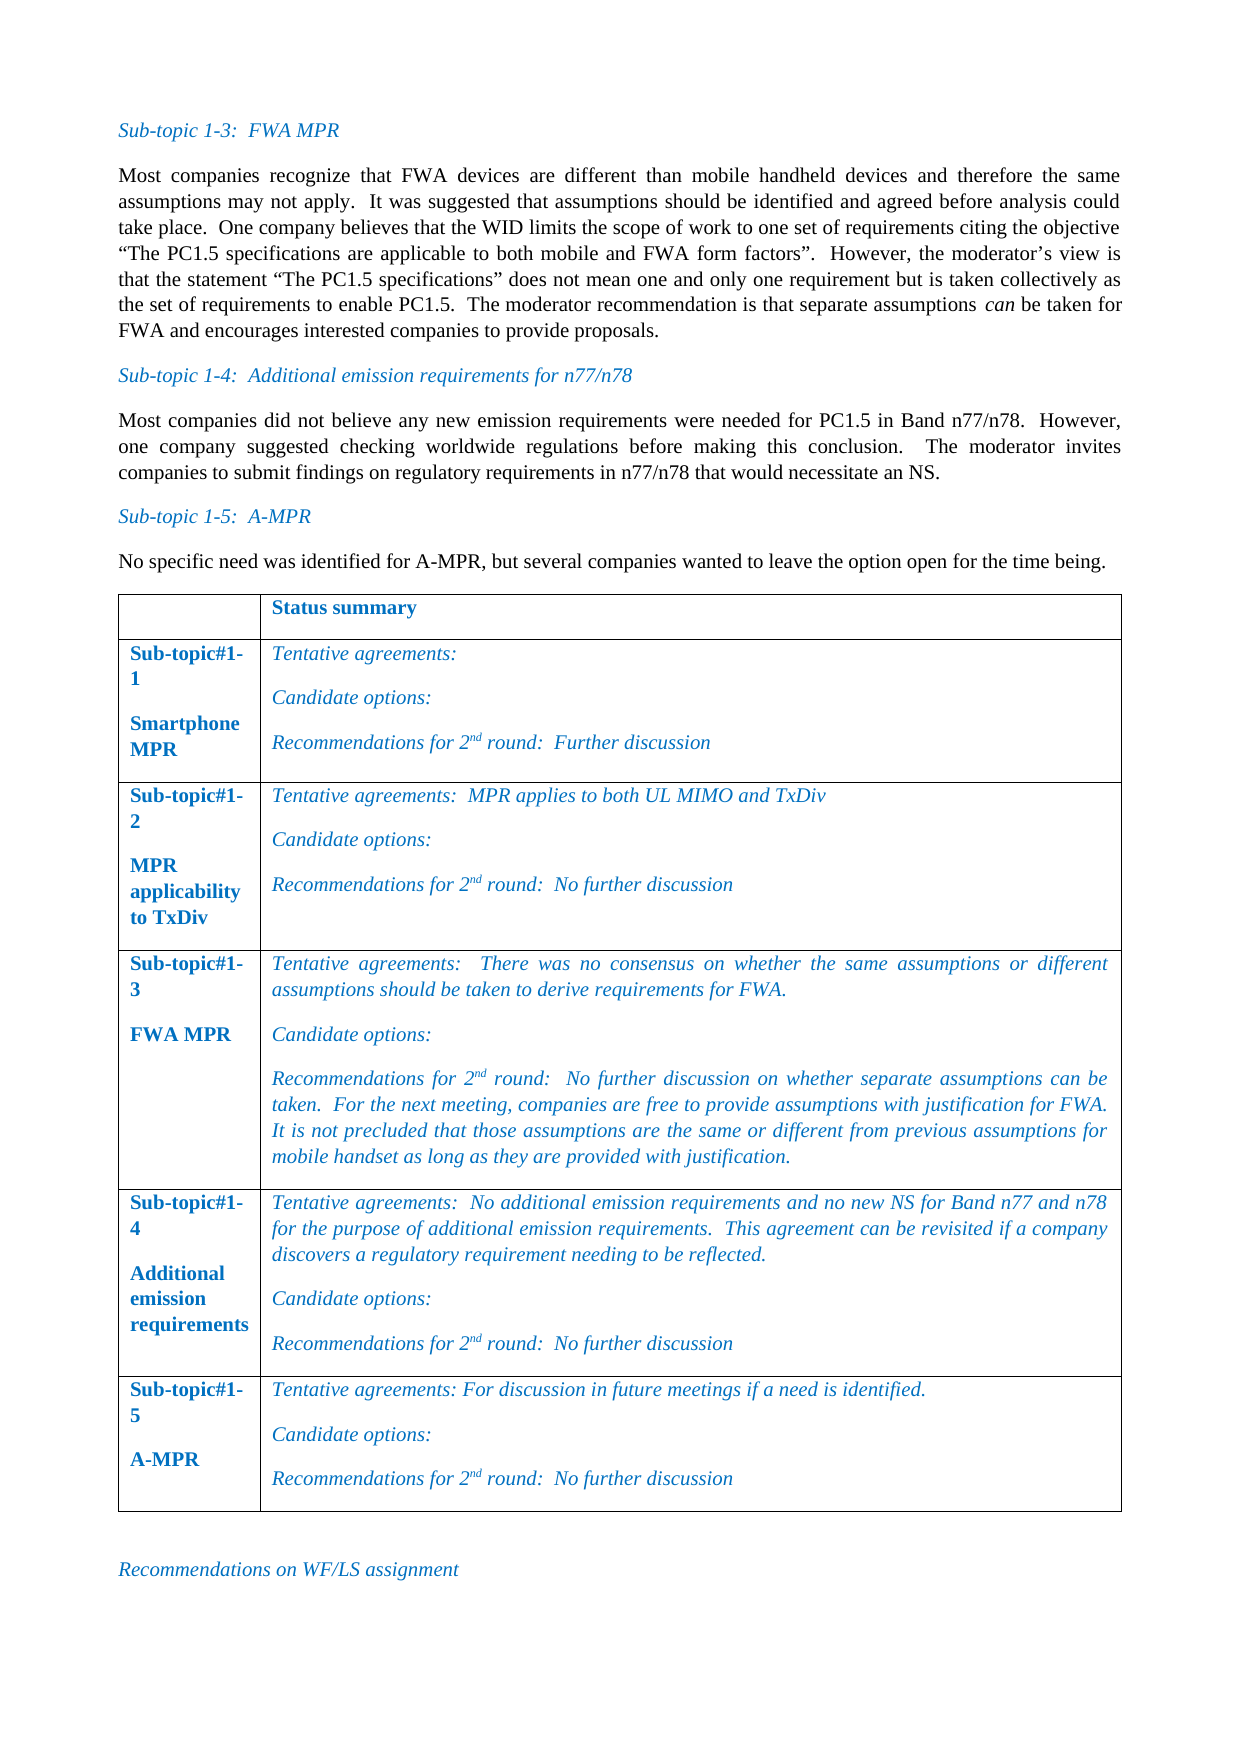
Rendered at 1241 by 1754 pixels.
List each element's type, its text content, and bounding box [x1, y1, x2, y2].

text Recommendations on WF/LS assignment [118, 1557, 1122, 1581]
text Sub-topic 1-4: Additional emission requirements for n77/n78 [118, 363, 1122, 387]
table_cell Tentative agreements: No additional emission requirements and no new NS for Band n77 and n78 for the purpose of additional emission requirements. This agreement can be revisited if a company discovers a regulatory requirement needing to be reflected. Candidate options: Recommendations for 2nd round: No further discussion [261, 1190, 1121, 1376]
table_header [119, 595, 260, 639]
text Most companies recognize that FWA devices are different than mobile handheld devices and therefore the same assumptions may not apply. It was suggested that assumptions should be identified and agreed before analysis could take place. One company believes that the WID limits the scope of work to one set of requirements citing the objective “The PC1.5 specifications are applicable to both mobile and FWA form factors”. However, the moderator’s view is that the statement “The PC1.5 specifications” does not mean one and only one requirement but is taken collectively as the set of requirements to enable PC1.5. The moderator recommendation is that separate assumptions can be taken for FWA and encourages interested companies to provide proposals. [118, 163, 1122, 342]
table_cell Sub-topic#1-4 Additional emission requirements [119, 1190, 260, 1376]
table_cell Sub-topic#1-1 Smartphone MPR [119, 640, 260, 782]
table_cell Sub-topic#1-5 A-MPR [119, 1377, 260, 1511]
text Sub-topic 1-5: A-MPR [118, 504, 1122, 528]
text No specific need was identified for A-MPR, but several companies wanted to leave the option open for the time being. [118, 549, 1122, 573]
table_cell Sub-topic#1-3 FWA MPR [119, 951, 260, 1189]
table_header Status summary [261, 595, 1121, 639]
table_cell Sub-topic#1-2 MPR applicability to TxDiv [119, 783, 260, 950]
text Sub-topic 1-3: FWA MPR [118, 118, 1122, 142]
table_cell Tentative agreements: MPR applies to both UL MIMO and TxDiv Candidate options: Recommendations for 2nd round: No further discussion [261, 783, 1121, 950]
text Most companies did not believe any new emission requirements were needed for PC1.5 in Band n77/n78. However, one company suggested checking worldwide regulations before making this conclusion. The moderator invites companies to submit findings on regulatory requirements in n77/n78 that would necessitate an NS. [118, 408, 1122, 484]
table_cell Tentative agreements: Candidate options: Recommendations for 2nd round: Further discussion [261, 640, 1121, 782]
table_cell Tentative agreements: There was no consensus on whether the same assumptions or different assumptions should be taken to derive requirements for FWA. Candidate options: Recommendations for 2nd round: No further discussion on whether separate assumptions can be taken. For the next meeting, companies are free to provide assumptions with justification for FWA. It is not precluded that those assumptions are the same or different from previous assumptions for mobile handset as long as they are provided with justification. [261, 951, 1121, 1189]
table_cell Tentative agreements: For discussion in future meetings if a need is identified. Candidate options: Recommendations for 2nd round: No further discussion [261, 1377, 1121, 1511]
